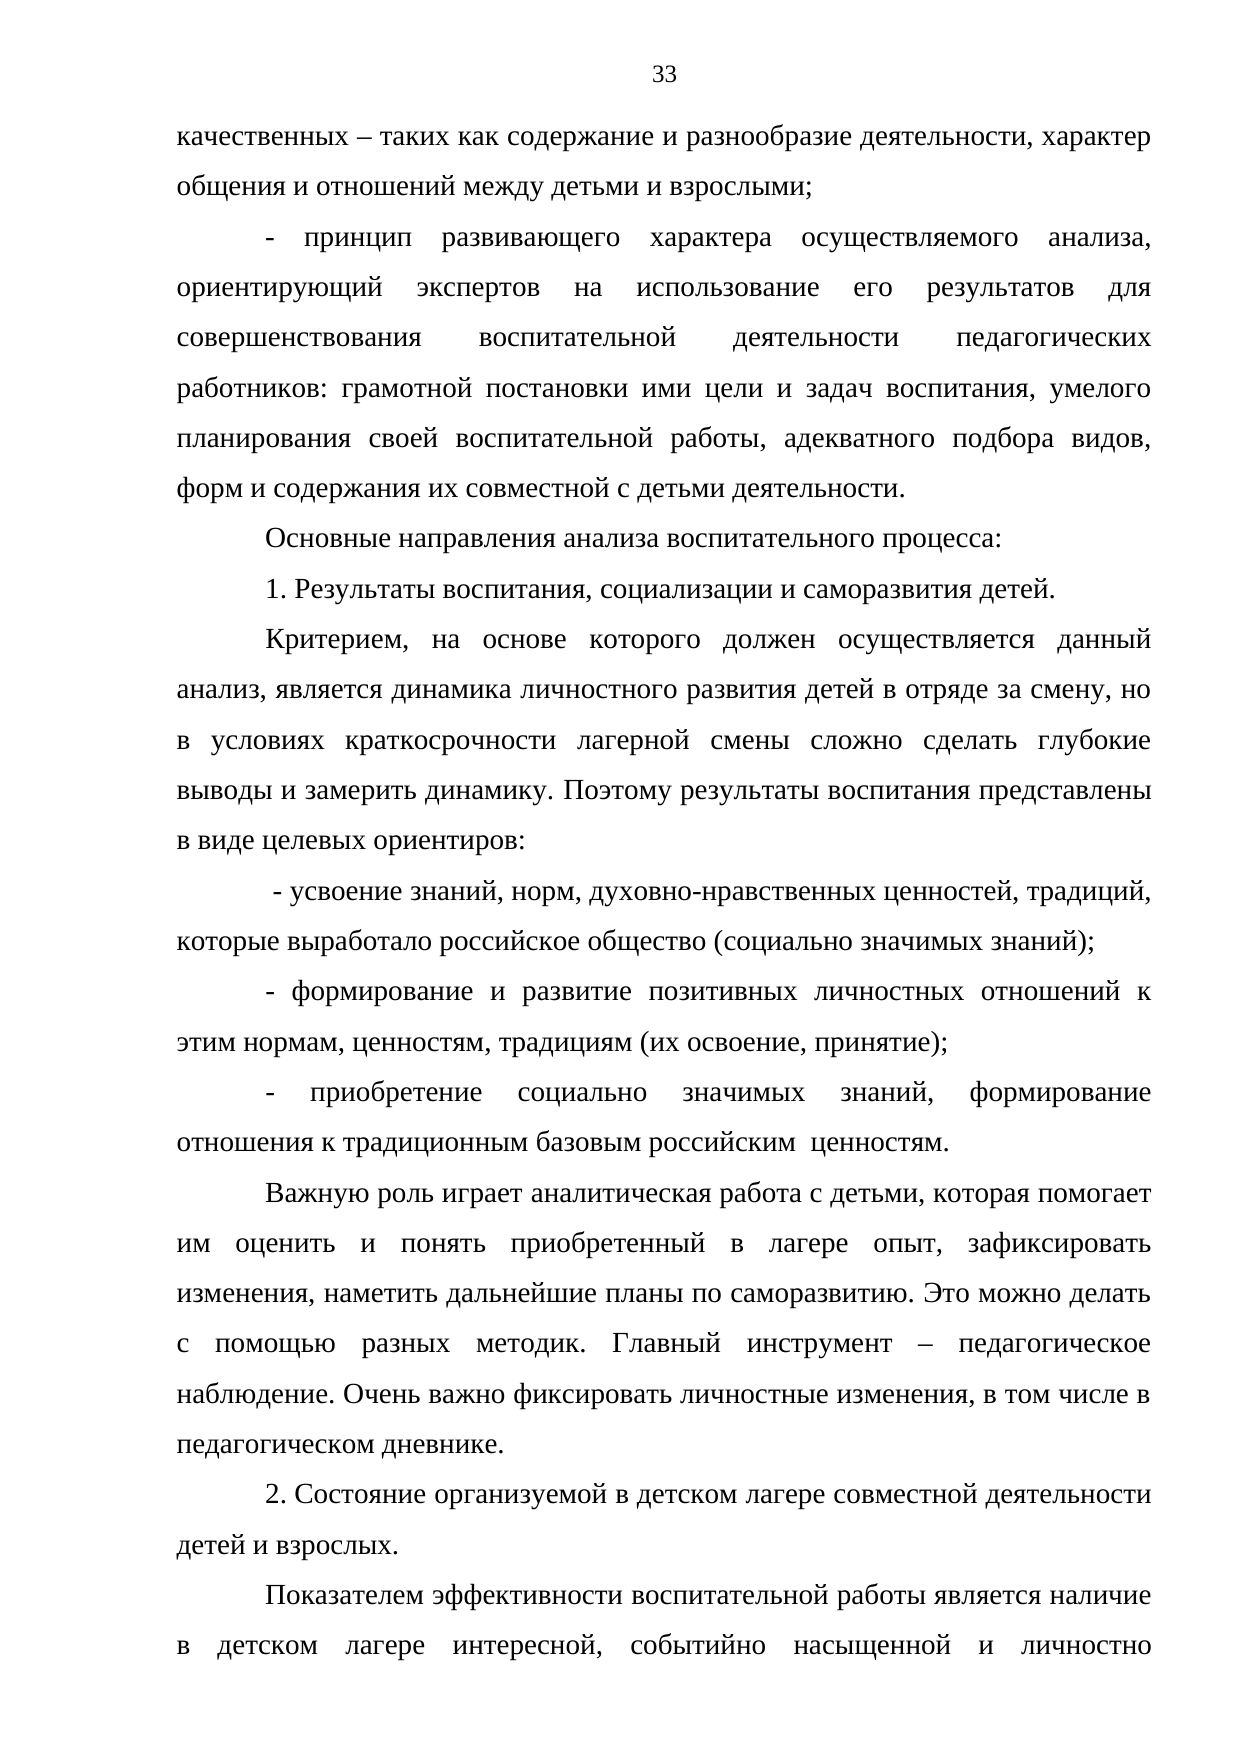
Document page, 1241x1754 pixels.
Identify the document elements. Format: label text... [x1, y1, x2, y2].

text - усвоение знаний, норм, духовно-нравственных ценностей, традиций, которые выработало российское общество (социально значимых знаний); [176, 873, 1152, 957]
text Критерием, на основе которого должен осуществляется данный анализ, является динамика личностного развития детей в отряде за смену, но в условиях краткосрочности лагерной смены сложно сделать глубокие выводы и замерить динамику. Поэтому результаты воспитания представлены в виде целевых ориентиров: [176, 621, 1152, 856]
list Состояние организуемой в детском лагере совместной деятельности детей и взрослых. [176, 1477, 1152, 1560]
text 1. Результаты воспитания, социализации и саморазвития детей. [176, 571, 1152, 604]
text Важную роль играет аналитическая работа с детьми, которая помогает им оценить и понять приобретенный в лагере опыт, зафиксировать изменения, наметить дальнейшие планы по саморазвитию. Это можно делать с помощью разных методик. Главный инструмент – педагогическое наблюдение. Очень важно фиксировать личностные изменения, в том числе в педагогическом дневнике. [176, 1175, 1152, 1460]
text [176, 1577, 1152, 1661]
text - приобретение социально значимых знаний, формирование отношения к традиционным базовым российским ценностям. [176, 1074, 1152, 1158]
text Основные направления анализа воспитательного процесса: [176, 521, 1152, 554]
text - принцип развивающего характера осуществляемого анализа, ориентирующий экспертов на использование его результатов для совершенствования воспитательной деятельности педагогических работников: грамотной постановки ими цели и задач воспитания, умелого планирования своей воспитательной работы, адекватного подбора видов, форм и содержания их совместной с детьми деятельности. [176, 219, 1152, 504]
text - формирование и развитие позитивных личностных отношений к этим нормам, ценностям, традициям (их освоение, принятие); [176, 973, 1152, 1057]
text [176, 118, 1152, 202]
